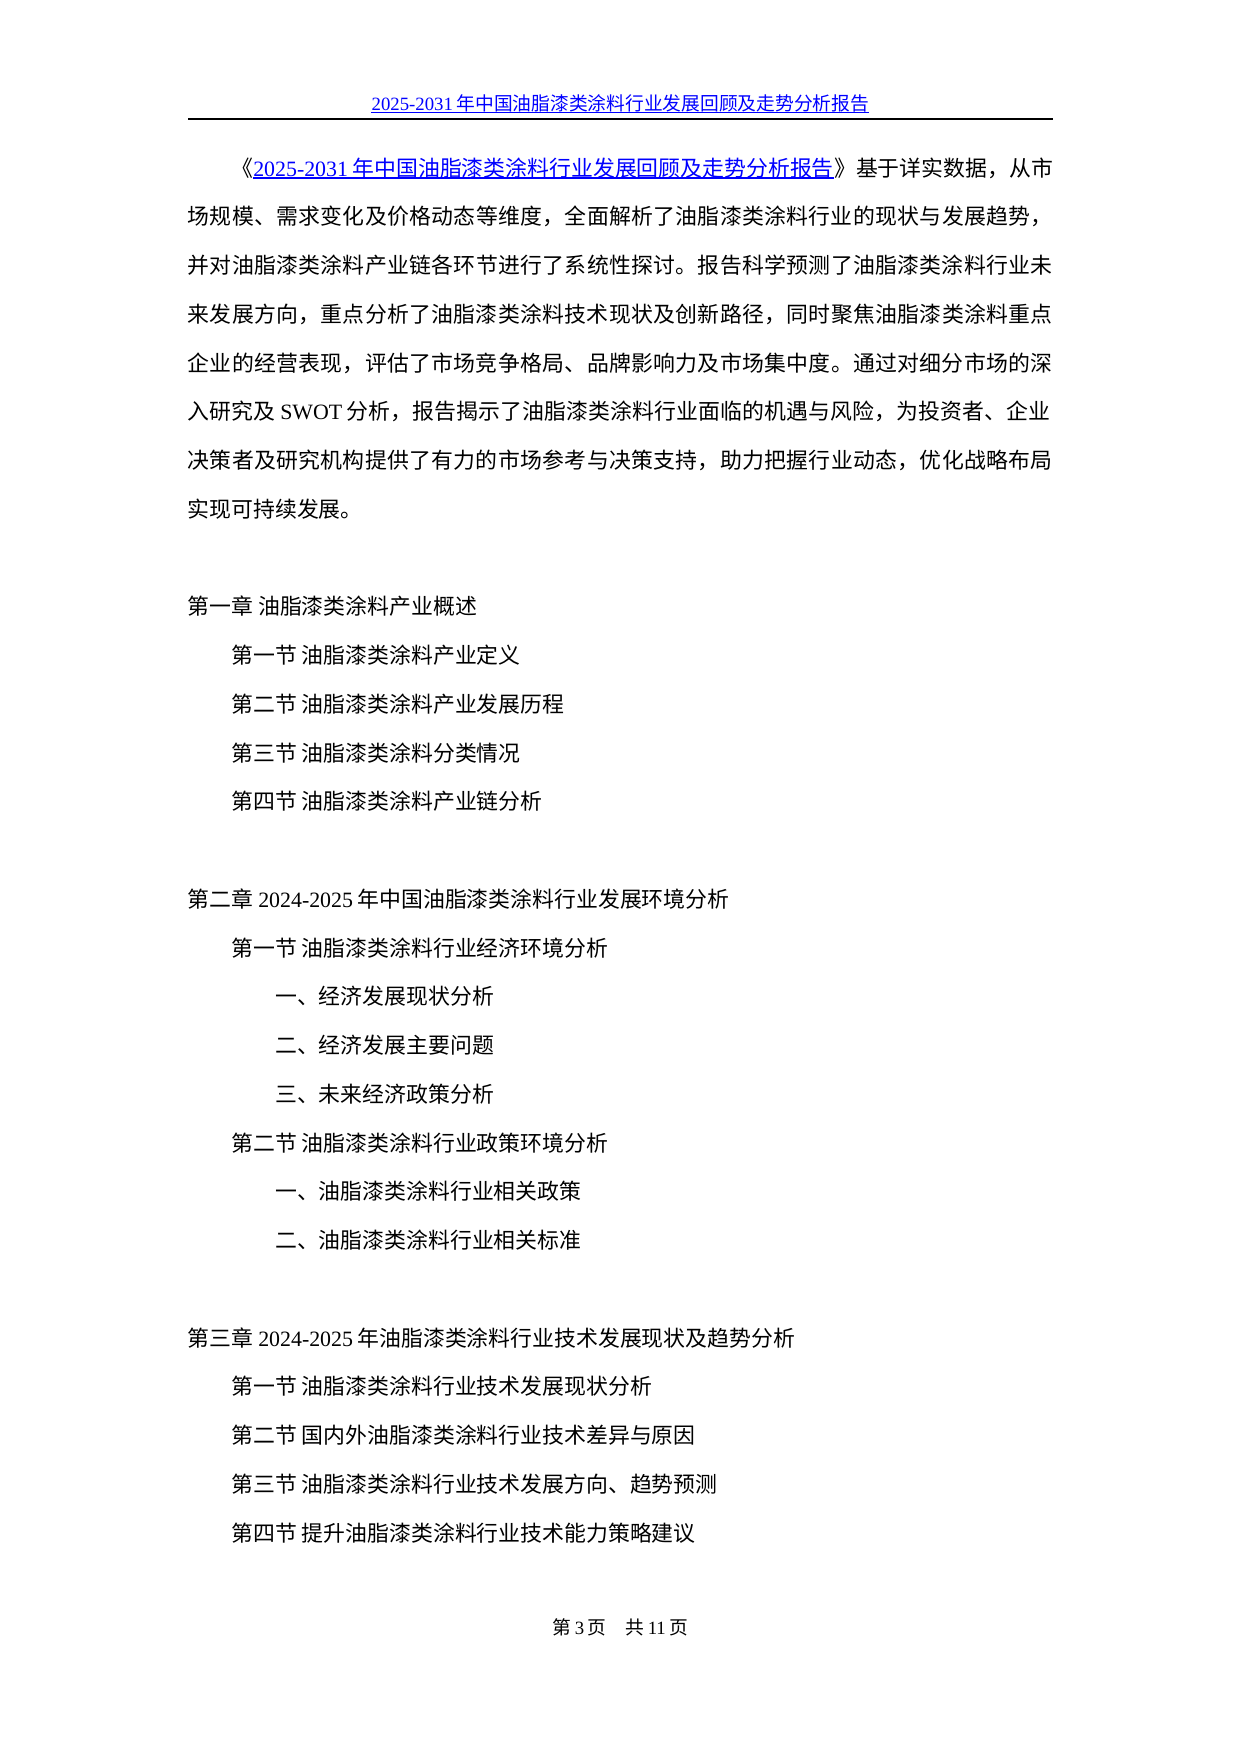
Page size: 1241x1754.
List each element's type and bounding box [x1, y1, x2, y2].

text [187, 150, 1053, 1548]
